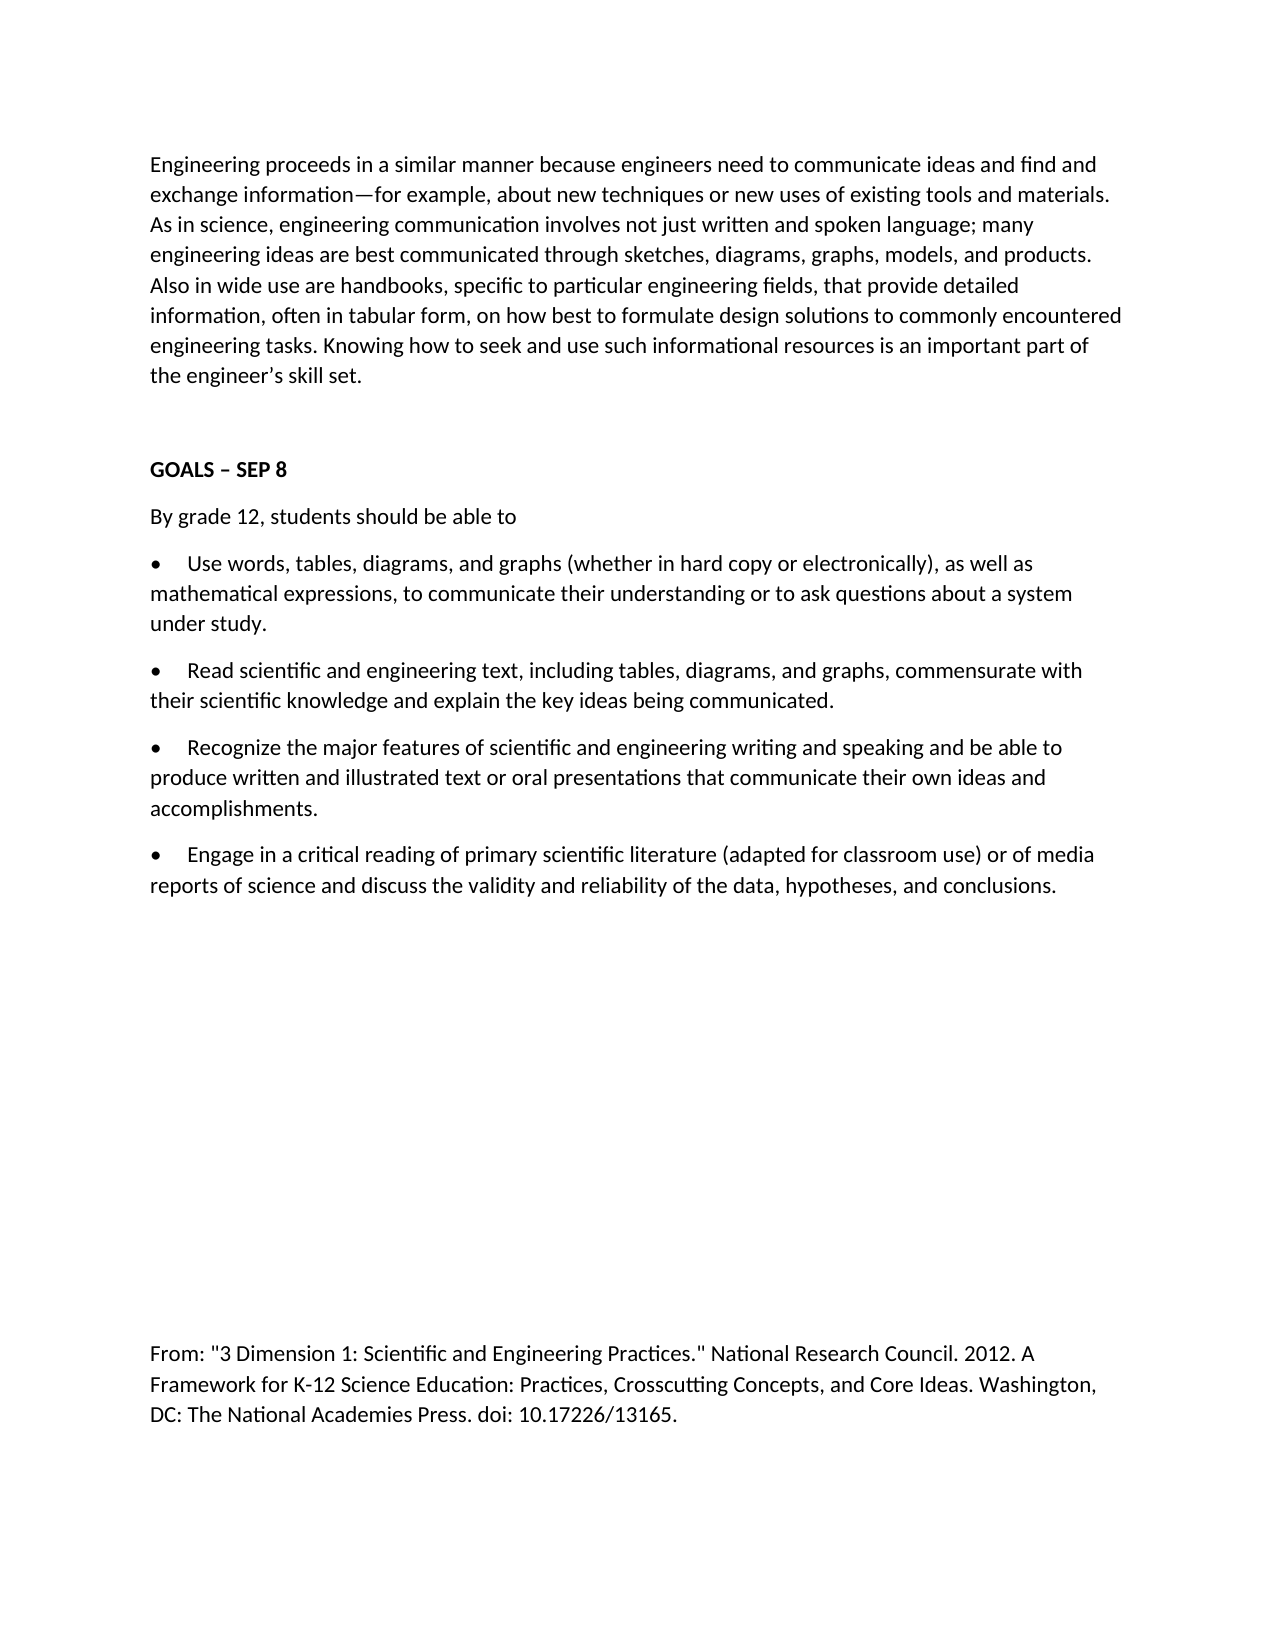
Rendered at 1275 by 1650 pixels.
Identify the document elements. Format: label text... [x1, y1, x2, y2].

text Engineering proceeds in a similar manner because engineers need to communicate ideas and find and exchange information—for example, about new techniques or new uses of existing tools and materials. As in science, engineering communication involves not just written and spoken language; many engineering ideas are best communicated through sketches, diagrams, graphs, models, and products. Also in wide use are handbooks, specific to particular engineering fields, that provide detailed information, often in tabular form, on how best to formulate design solutions to commonly encountered engineering tasks. Knowing how to seek and use such informational resources is an important part of the engineer’s skill set. [150, 150, 1125, 389]
text • Read scientific and engineering text, including tables, diagrams, and graphs, commensurate with their scientific knowledge and explain the key ideas being communicated. [150, 656, 1125, 714]
text • Recognize the major features of scientific and engineering writing and speaking and be able to produce written and illustrated text or oral presentations that communicate their own ideas and accomplishments. [150, 733, 1125, 822]
text By grade 12, students should be able to [150, 502, 1125, 530]
text • Use words, tables, diagrams, and graphs (whether in hard copy or electronically), as well as mathematical expressions, to communicate their understanding or to ask questions about a system under study. [150, 549, 1125, 637]
text • Engage in a critical reading of primary scientific literature (adapted for classroom use) or of media reports of science and discuss the validity and reliability of the data, hypotheses, and conclusions. [150, 841, 1125, 899]
text GOALS – SEP 8 [150, 455, 1125, 483]
text From: "3 Dimension 1: Scientific and Engineering Practices." National Research Council. 2012. A Framework for K-12 Science Education: Practices, Crosscutting Concepts, and Core Ideas. Washington, DC: The National Academies Press. doi: 10.17226/13165. [150, 1339, 1125, 1428]
